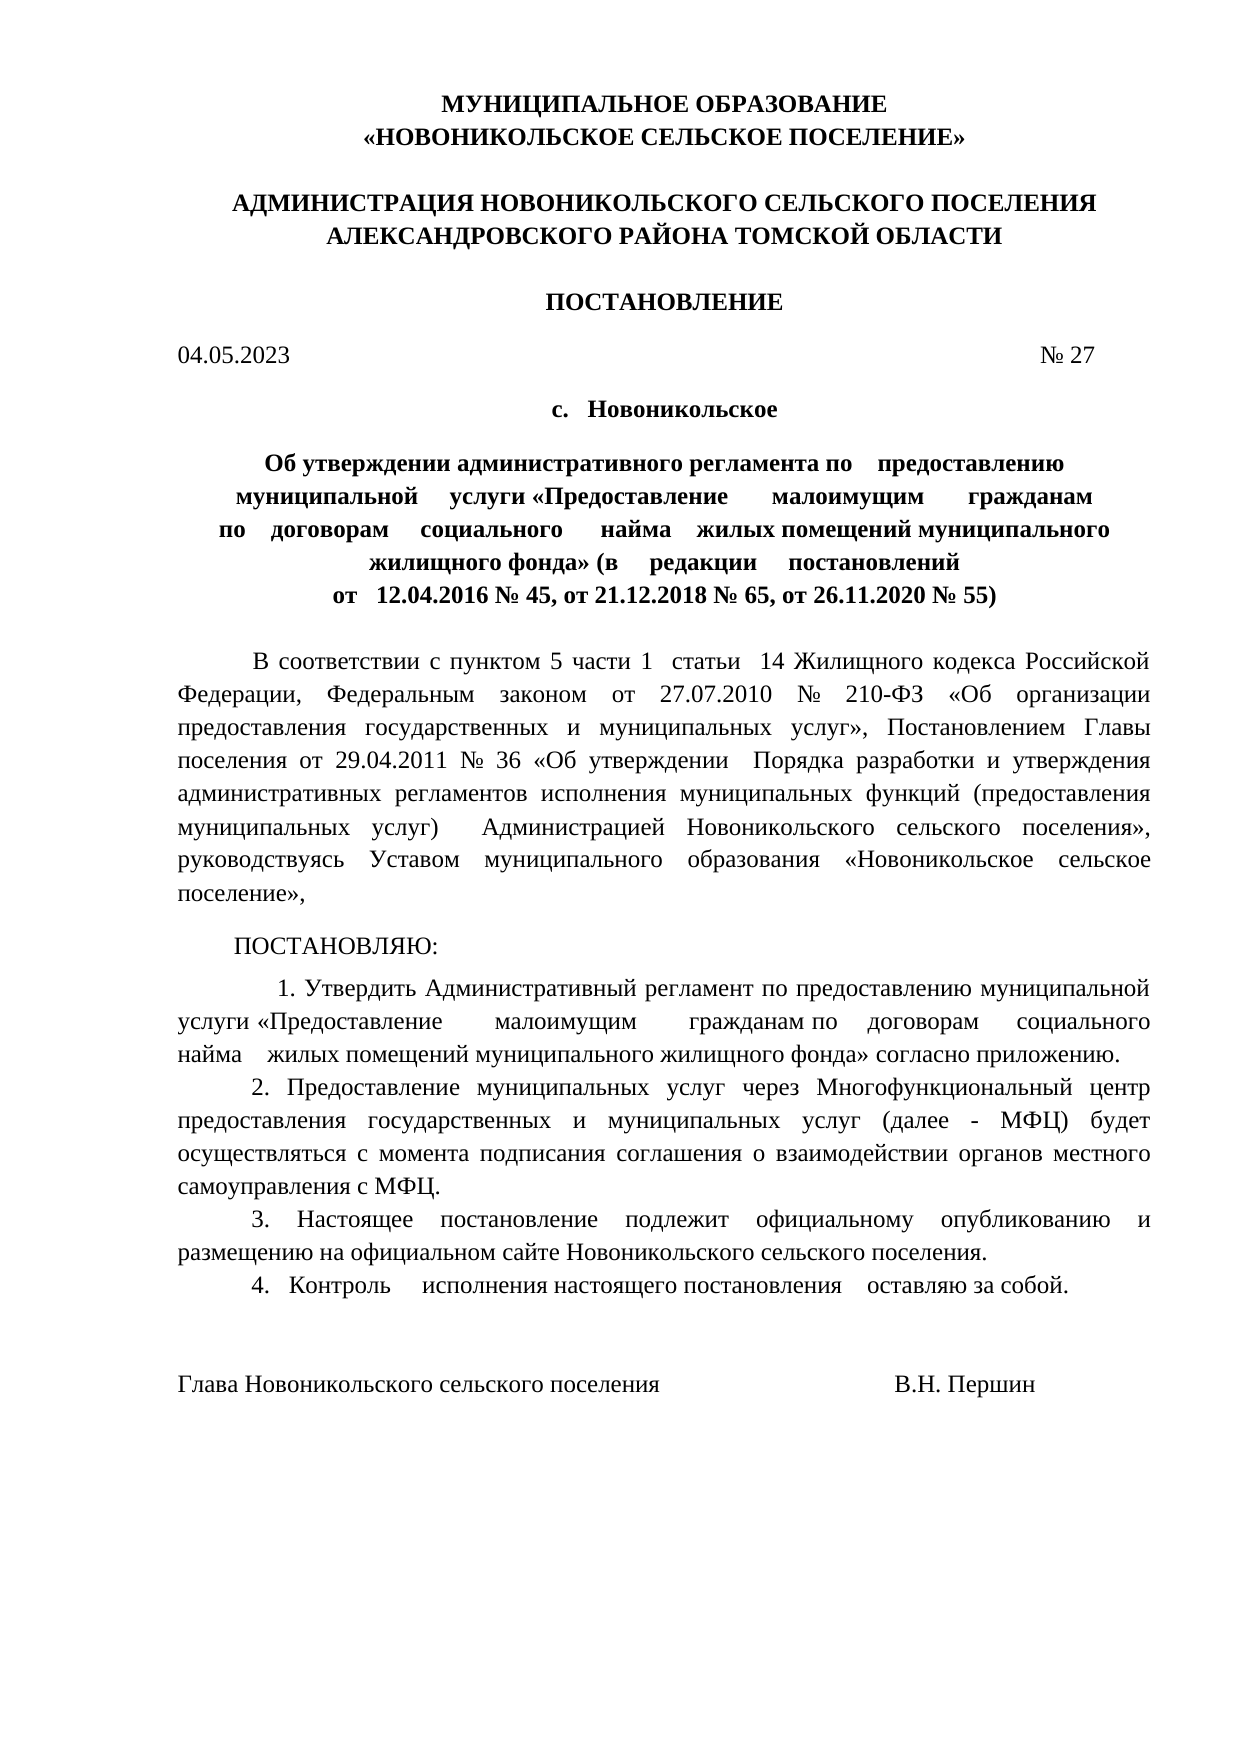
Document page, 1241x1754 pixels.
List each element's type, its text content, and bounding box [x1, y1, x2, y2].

text МУНИЦИПАЛЬНОЕ ОБРАЗОВАНИЕ [177, 89, 1152, 117]
text АЛЕКСАНДРОВСКОГО РАЙОНА ТОМСКОЙ ОБЛАСТИ [177, 221, 1152, 249]
text Глава Новоникольского сельского поселения В.Н. Першин [177, 1369, 1152, 1398]
text 2. Предоставление муниципальных услуг через Многофункциональный центр предоставления государственных и муниципальных услуг (далее - МФЦ) будет осуществляться с момента подписания соглашения о взаимодействии органов местного самоуправления с МФЦ. [177, 1072, 1152, 1199]
text АДМИНИСТРАЦИЯ НОВОНИКОЛЬСКОГО СЕЛЬСКОГО ПОСЕЛЕНИЯ [177, 188, 1152, 216]
text по договорам социального найма жилых помещений муниципального жилищного фонда» (в редакции постановлений [177, 514, 1152, 576]
text 4. Контроль исполнения настоящего постановления оставляю за собой. [177, 1270, 1152, 1299]
text «НОВОНИКОЛЬСКОЕ СЕЛЬСКОЕ ПОСЕЛЕНИЕ» [177, 122, 1152, 150]
text от 12.04.2016 № 45, от 21.12.2018 № 65, от 26.11.2020 № 55) [177, 580, 1152, 609]
text Об утверждении административного регламента по предоставлению муниципальной услуги «Предоставление малоимущим гражданам [177, 448, 1152, 510]
text ПОСТАНОВЛЕНИЕ [177, 287, 1152, 316]
text 1. Утвердить Административный регламент по предоставлению муниципальной услуги «Предоставление малоимущим гражданам по договорам социального найма жилых помещений муниципального жилищного фонда» согласно приложению. [177, 973, 1152, 1067]
text ПОСТАНОВЛЯЮ: [177, 931, 1152, 960]
text В соответствии с пунктом 5 части 1 статьи 14 Жилищного кодекса Российской Федерации, Федеральным законом от 27.07.2010 № 210-ФЗ «Об организации предоставления государственных и муниципальных услуг», Постановлением Главы поселения от 29.04.2011 № 36 «Об утверждении Порядка разработки и утверждения административных регламентов исполнения муниципальных функций (предоставления муниципальных услуг) Администрацией Новоникольского сельского поселения», руководствуясь Уставом муниципального образования «Новоникольское сельское поселение», [177, 646, 1152, 906]
text с. Новоникольское [177, 394, 1152, 423]
title 3. Настоящее постановление подлежит официальному опубликованию и размещению на официальном сайте Новоникольского сельского поселения. [177, 1204, 1152, 1266]
text 04.05.2023 № 27 [177, 341, 1152, 369]
